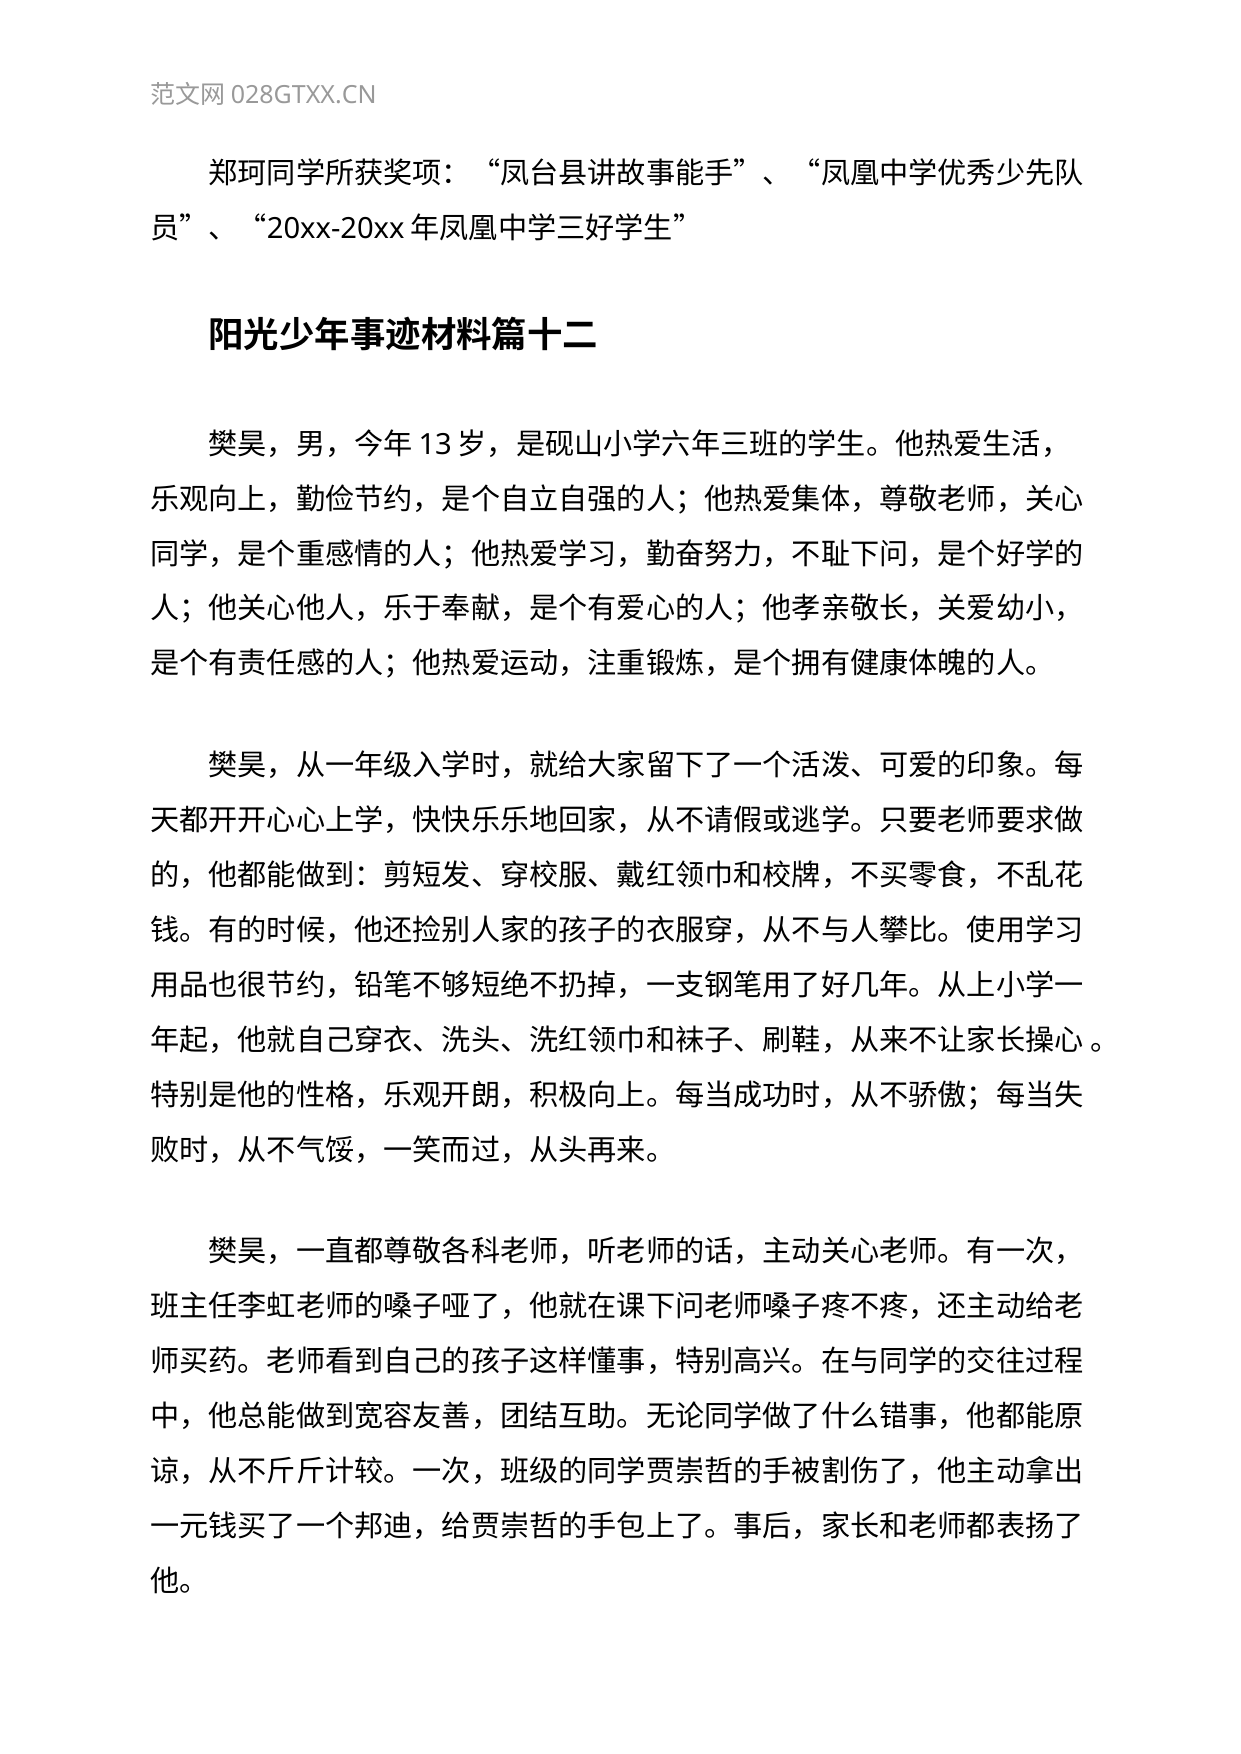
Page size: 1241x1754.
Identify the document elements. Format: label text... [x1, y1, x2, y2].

text 郑珂同学所获奖项：“凤台县讲故事能手”、“凤凰中学优秀少先队员”、“20xx-20xx年凤凰中学三好学生” [150, 150, 1090, 247]
text 阳光少年事迹材料篇十二 [150, 307, 1090, 358]
text 樊昊，一直都尊敬各科老师，听老师的话，主动关心老师。有一次，班主任李虹老师的嗓子哑了，他就在课下问老师嗓子疼不疼，还主动给老师买药。老师看到自己的孩子这样懂事，特别高兴。在与同学的交往过程中，他总能做到宽容友善，团结互助。无论同学做了什么错事，他都能原谅，从不斤斤计较。一次，班级的同学贾崇哲的手被割伤了，他主动拿出一元钱买了一个邦迪，给贾崇哲的手包上了。事后，家长和老师都表扬了他。 [150, 1228, 1090, 1599]
text 樊昊，男，今年13岁，是砚山小学六年三班的学生。他热爱生活，乐观向上，勤俭节约，是个自立自强的人；他热爱集体，尊敬老师，关心同学，是个重感情的人；他热爱学习，勤奋努力，不耻下问，是个好学的人；他关心他人，乐于奉献，是个有爱心的人；他孝亲敬长，关爱幼小，是个有责任感的人；他热爱运动，注重锻炼，是个拥有健康体魄的人。 [150, 420, 1090, 682]
text 樊昊，从一年级入学时，就给大家留下了一个活泼、可爱的印象。每天都开开心心上学，快快乐乐地回家，从不请假或逃学。只要老师要求做的，他都能做到：剪短发、穿校服、戴红领巾和校牌，不买零食，不乱花钱。有的时候，他还捡别人家的孩子的衣服穿，从不与人攀比。使用学习用品也很节约，铅笔不够短绝不扔掉，一支钢笔用了好几年。从上小学一年起，他就自己穿衣、洗头、洗红领巾和袜子、刷鞋，从来不让家长操心 。特别是他的性格，乐观开朗，积极向上。每当成功时，从不骄傲；每当失败时，从不气馁，一笑而过，从头再来。 [150, 742, 1090, 1168]
